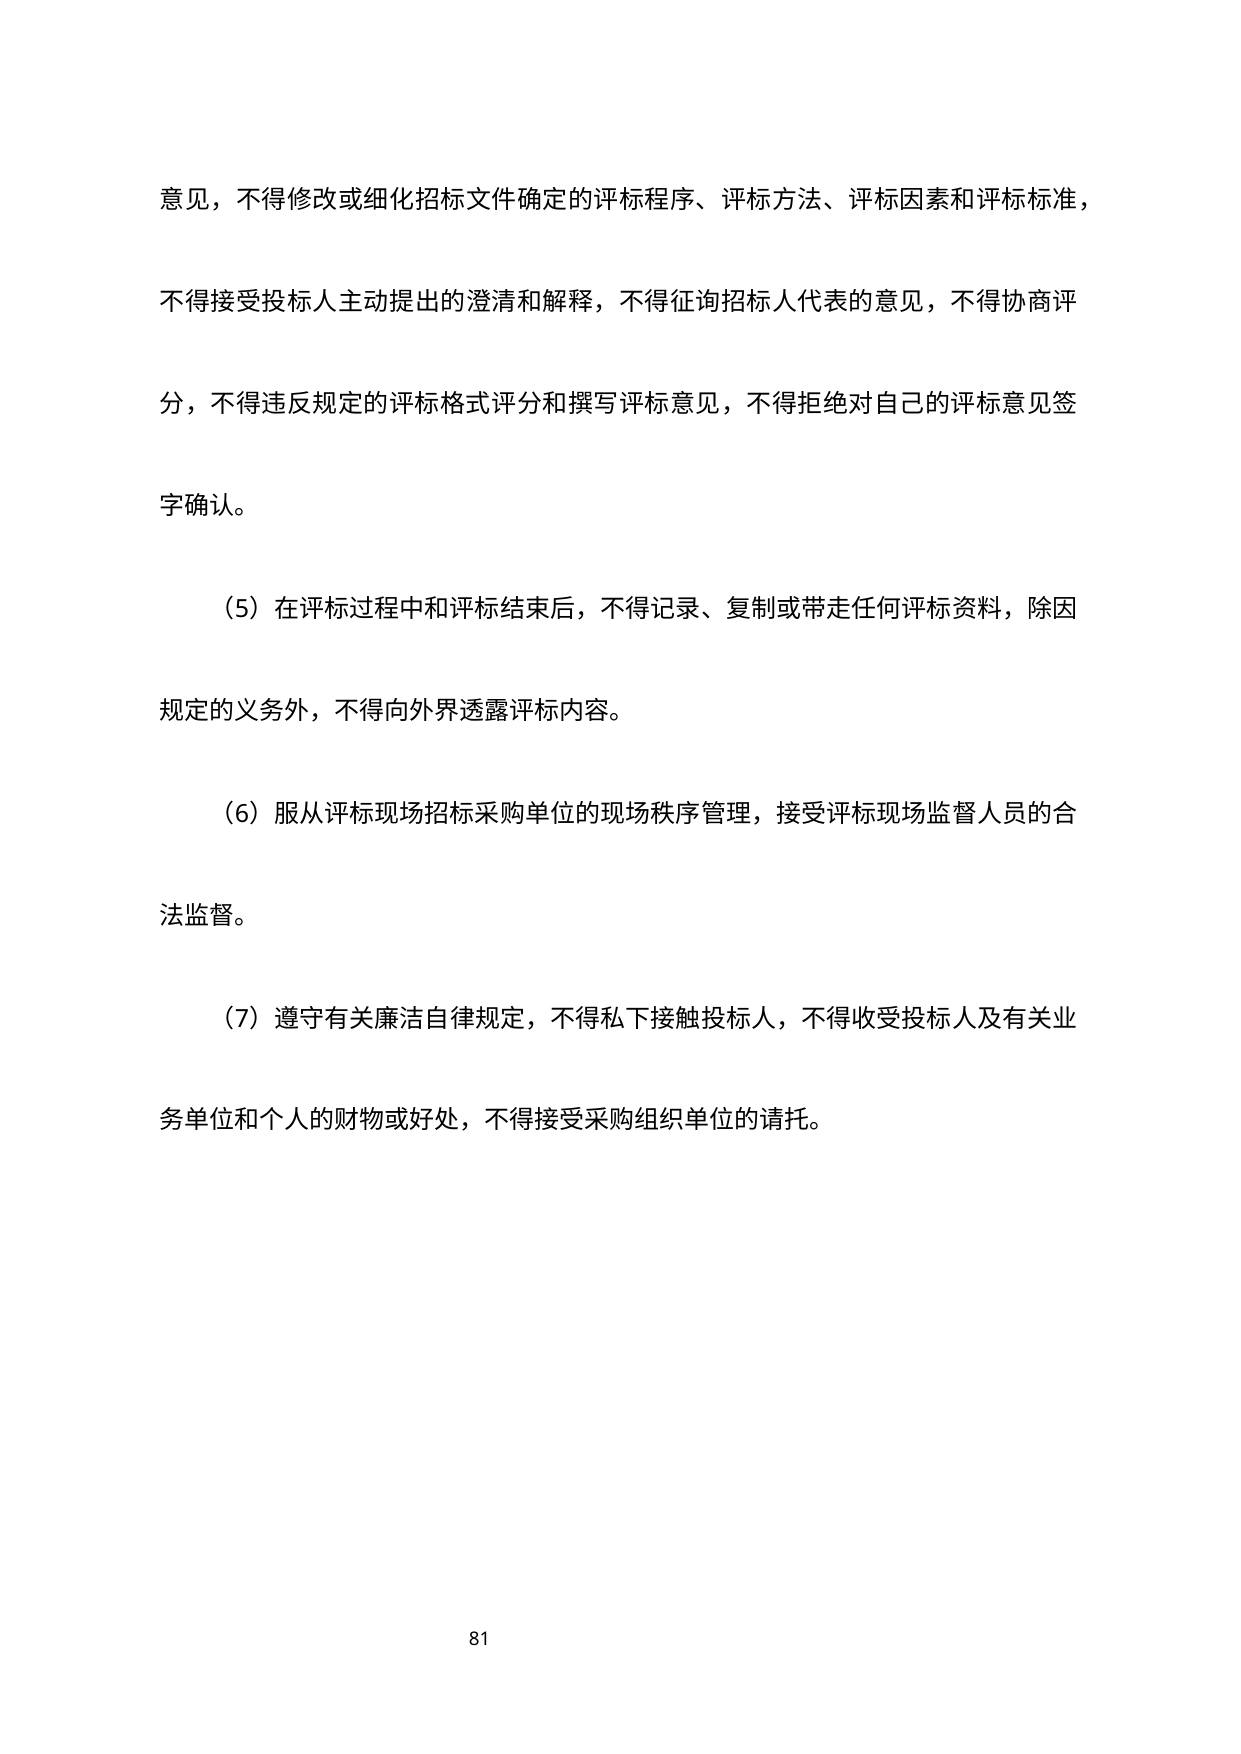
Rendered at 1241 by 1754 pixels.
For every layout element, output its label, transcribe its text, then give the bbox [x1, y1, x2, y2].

text （5）在评标过程中和评标结束后，不得记录、复制或带走任何评标资料，除因规定的义务外，不得向外界透露评标内容。 [159, 572, 1078, 742]
text （6）服从评标现场招标采购单位的现场秩序管理，接受评标现场监督人员的合法监督。 [159, 777, 1078, 947]
text （7）遵守有关廉洁自律规定，不得私下接触投标人，不得收受投标人及有关业务单位和个人的财物或好处，不得接受采购组织单位的请托。 [159, 982, 1078, 1152]
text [159, 164, 1078, 537]
